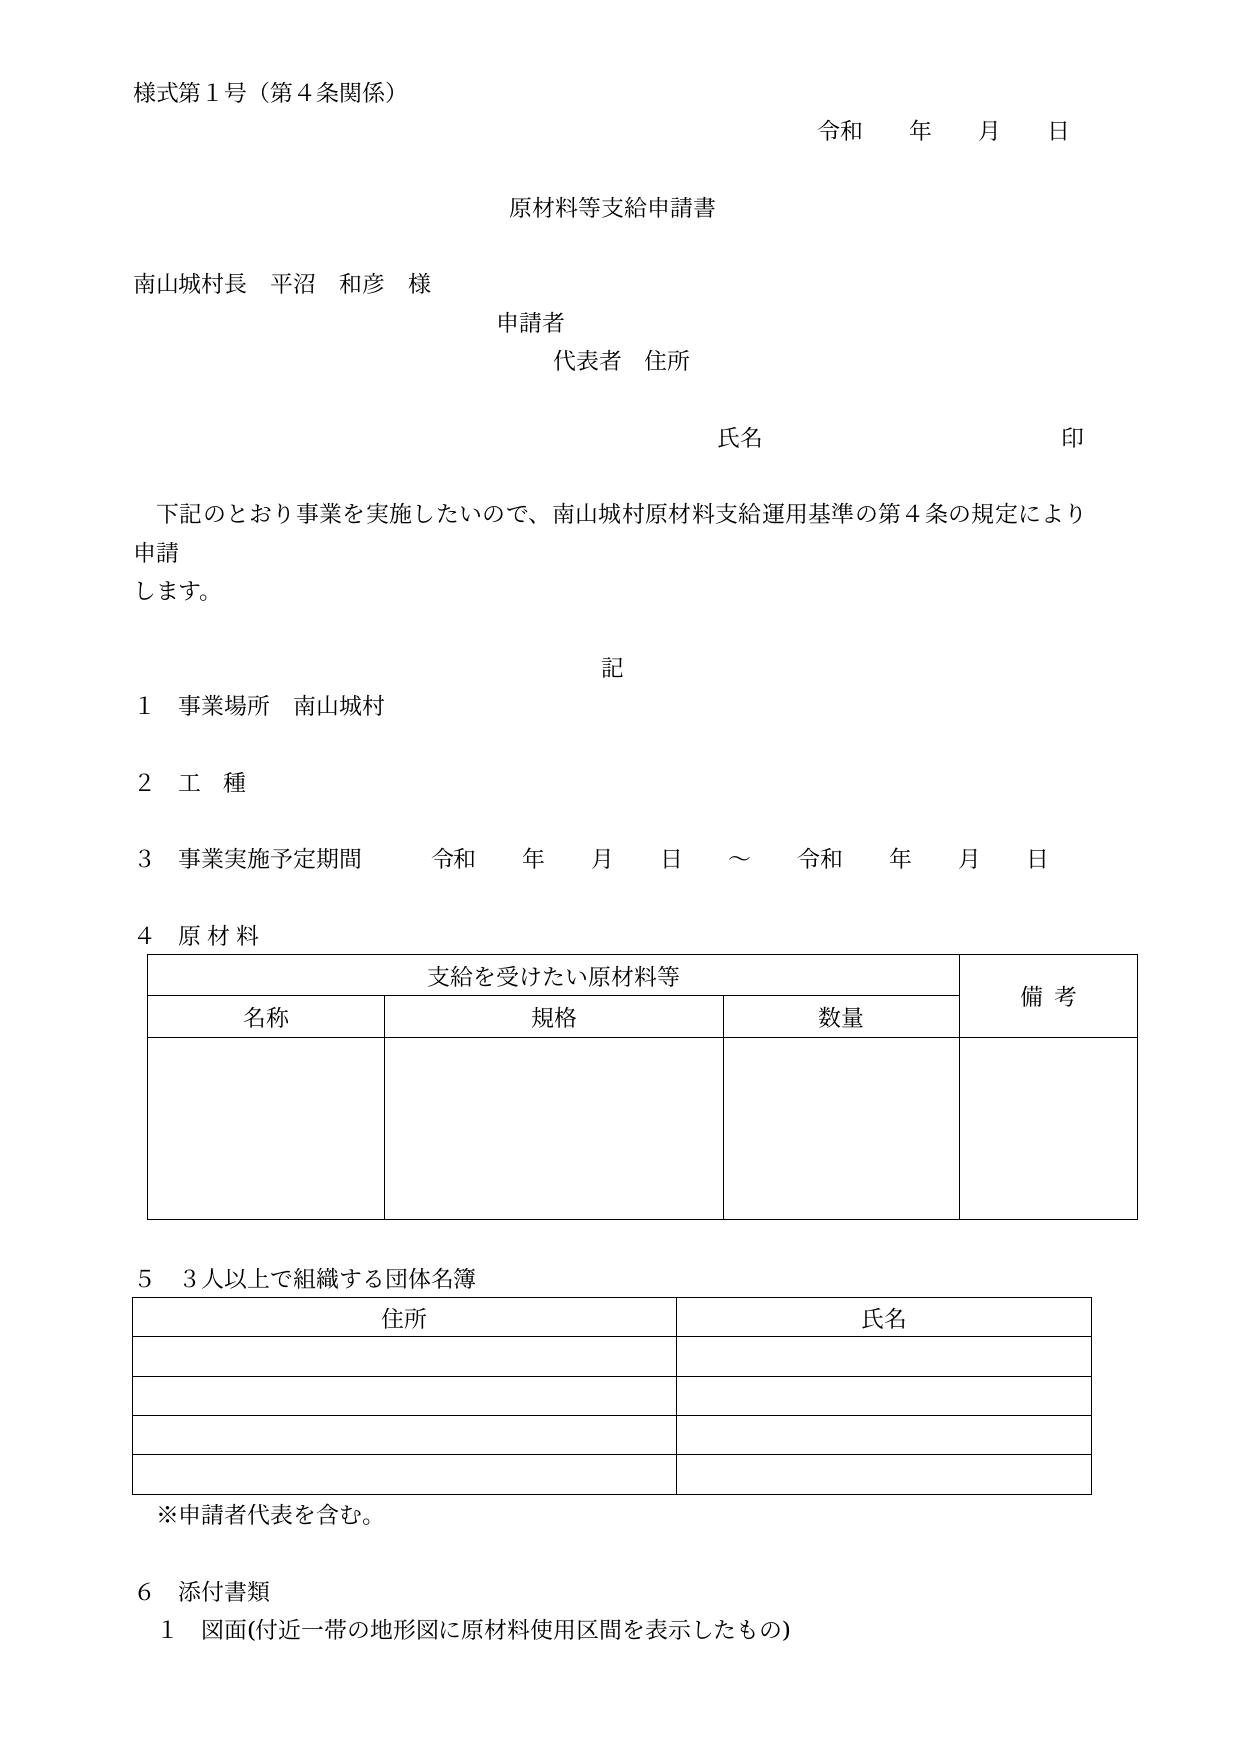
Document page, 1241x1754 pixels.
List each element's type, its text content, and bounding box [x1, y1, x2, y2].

table_cell [148, 1038, 384, 1219]
table_cell [133, 1337, 676, 1376]
text ２ 工種 [133, 762, 1092, 800]
text 様式第１号（第４条関係） [133, 72, 1092, 110]
table_cell [960, 1038, 1137, 1219]
text １ 図面(付近一帯の地形図に原材料使用区間を表示したもの) [133, 1610, 1092, 1648]
text １ 事業場所 南山城村 [133, 685, 1092, 724]
table_cell [677, 1377, 1091, 1415]
text 原材料等支給申請書 [133, 187, 1092, 225]
text 令和 年 月 日 [133, 110, 1069, 149]
text 申請者 [133, 302, 1001, 340]
table_cell 規格 [385, 996, 723, 1037]
table_cell 数量 [724, 996, 959, 1037]
table_cell [133, 1377, 676, 1415]
table_cell [133, 1455, 676, 1494]
text 代表者 住所 [133, 340, 1001, 379]
table_cell [677, 1416, 1091, 1454]
table_header 住所 [133, 1298, 676, 1336]
table_cell [724, 1038, 959, 1219]
text ４ 原材料 [133, 915, 1092, 954]
table_header 氏名 [677, 1298, 1091, 1336]
text 記 [133, 647, 1092, 685]
table_cell [677, 1337, 1091, 1376]
text ６ 添付書類 [133, 1571, 1092, 1610]
text 南山城村長 平沼 和彦 様 [133, 264, 1092, 302]
table_header 備考 [960, 955, 1137, 1037]
table_header 支給を受けたい原材料等 [148, 955, 959, 995]
table_cell 名称 [148, 996, 384, 1037]
table_cell [385, 1038, 723, 1219]
text ３ 事業実施予定期間 令和 年 月 日 ～ 令和 年 月 日 [133, 839, 1092, 877]
text します。 [133, 570, 1092, 609]
text 氏名 印 [133, 417, 1181, 455]
table_cell [677, 1455, 1091, 1494]
text 下記のとおり事業を実施したいので、南山城村原材料支給運用基準の第４条の規定により申請 [133, 494, 1092, 570]
text ※申請者代表を含む。 [133, 1495, 1092, 1533]
text ５ ３人以上で組織する団体名簿 [133, 1258, 1092, 1297]
table_cell [133, 1416, 676, 1454]
